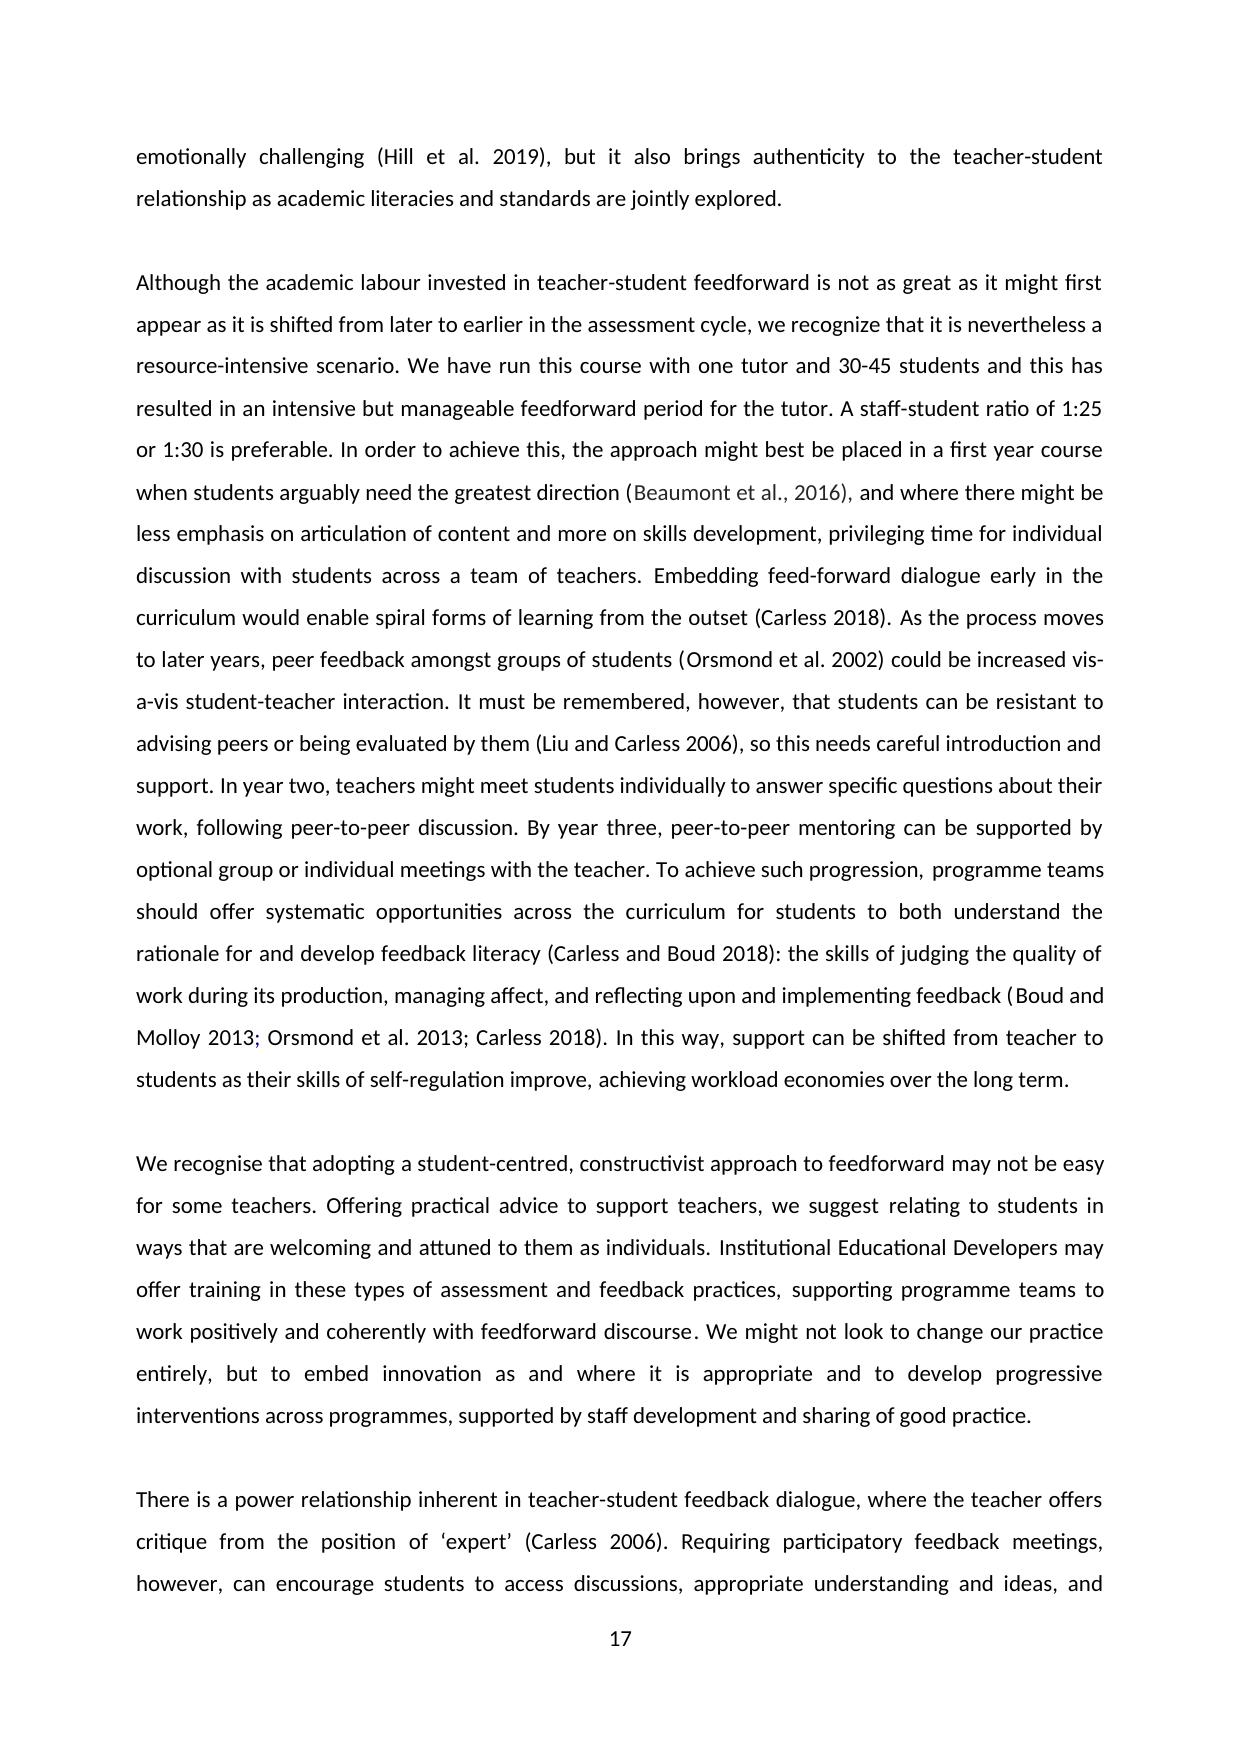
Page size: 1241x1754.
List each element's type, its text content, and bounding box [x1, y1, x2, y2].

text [136, 1485, 1104, 1597]
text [136, 142, 1104, 212]
text We recognise that adopting a student-centred, constructivist approach to feedforward may not be easy for some teachers. Offering practical advice to support teachers, we suggest relating to students in ways that are welcoming and attuned to them as individuals. Institutional Educational Developers may offer training in these types of assessment and feedback practices, supporting programme teams to work positively and coherently with feedforward discourse. We might not look to change our practice entirely, but to embed innovation as and where it is appropriate and to develop progressive interventions across programmes, supported by staff development and sharing of good practice. [136, 1149, 1104, 1429]
text Although the academic labour invested in teacher-student feedforward is not as great as it might first appear as it is shifted from later to earlier in the assessment cycle, we recognize that it is nevertheless a resource-intensive scenario. We have run this course with one tutor and 30-45 students and this has resulted in an intensive but manageable feedforward period for the tutor. A staff-student ratio of 1:25 or 1:30 is preferable. In order to achieve this, the approach might best be placed in a first year course when students arguably need the greatest direction (Beaumont et al., 2016), and where there might be less emphasis on articulation of content and more on skills development, privileging time for individual discussion with students across a team of teachers. Embedding feed-forward dialogue early in the curriculum would enable spiral forms of learning from the outset (Carless 2018). As the process moves to later years, peer feedback amongst groups of students (Orsmond et al. 2002) could be increased vis-a-vis student-teacher interaction. It must be remembered, however, that students can be resistant to advising peers or being evaluated by them (Liu and Carless 2006), so this needs careful introduction and support. In year two, teachers might meet students individually to answer specific questions about their work, following peer-to-peer discussion. By year three, peer-to-peer mentoring can be supported by optional group or individual meetings with the teacher. To achieve such progression, programme teams should offer systematic opportunities across the curriculum for students to both understand the rationale for and develop feedback literacy (Carless and Boud 2018): the skills of judging the quality of work during its production, managing affect, and reflecting upon and implementing feedback (Boud and Molloy 2013; Orsmond et al. 2013; Carless 2018). In this way, support can be shifted from teacher to students as their skills of self-regulation improve, achieving workload economies over the long term. [136, 268, 1104, 1093]
